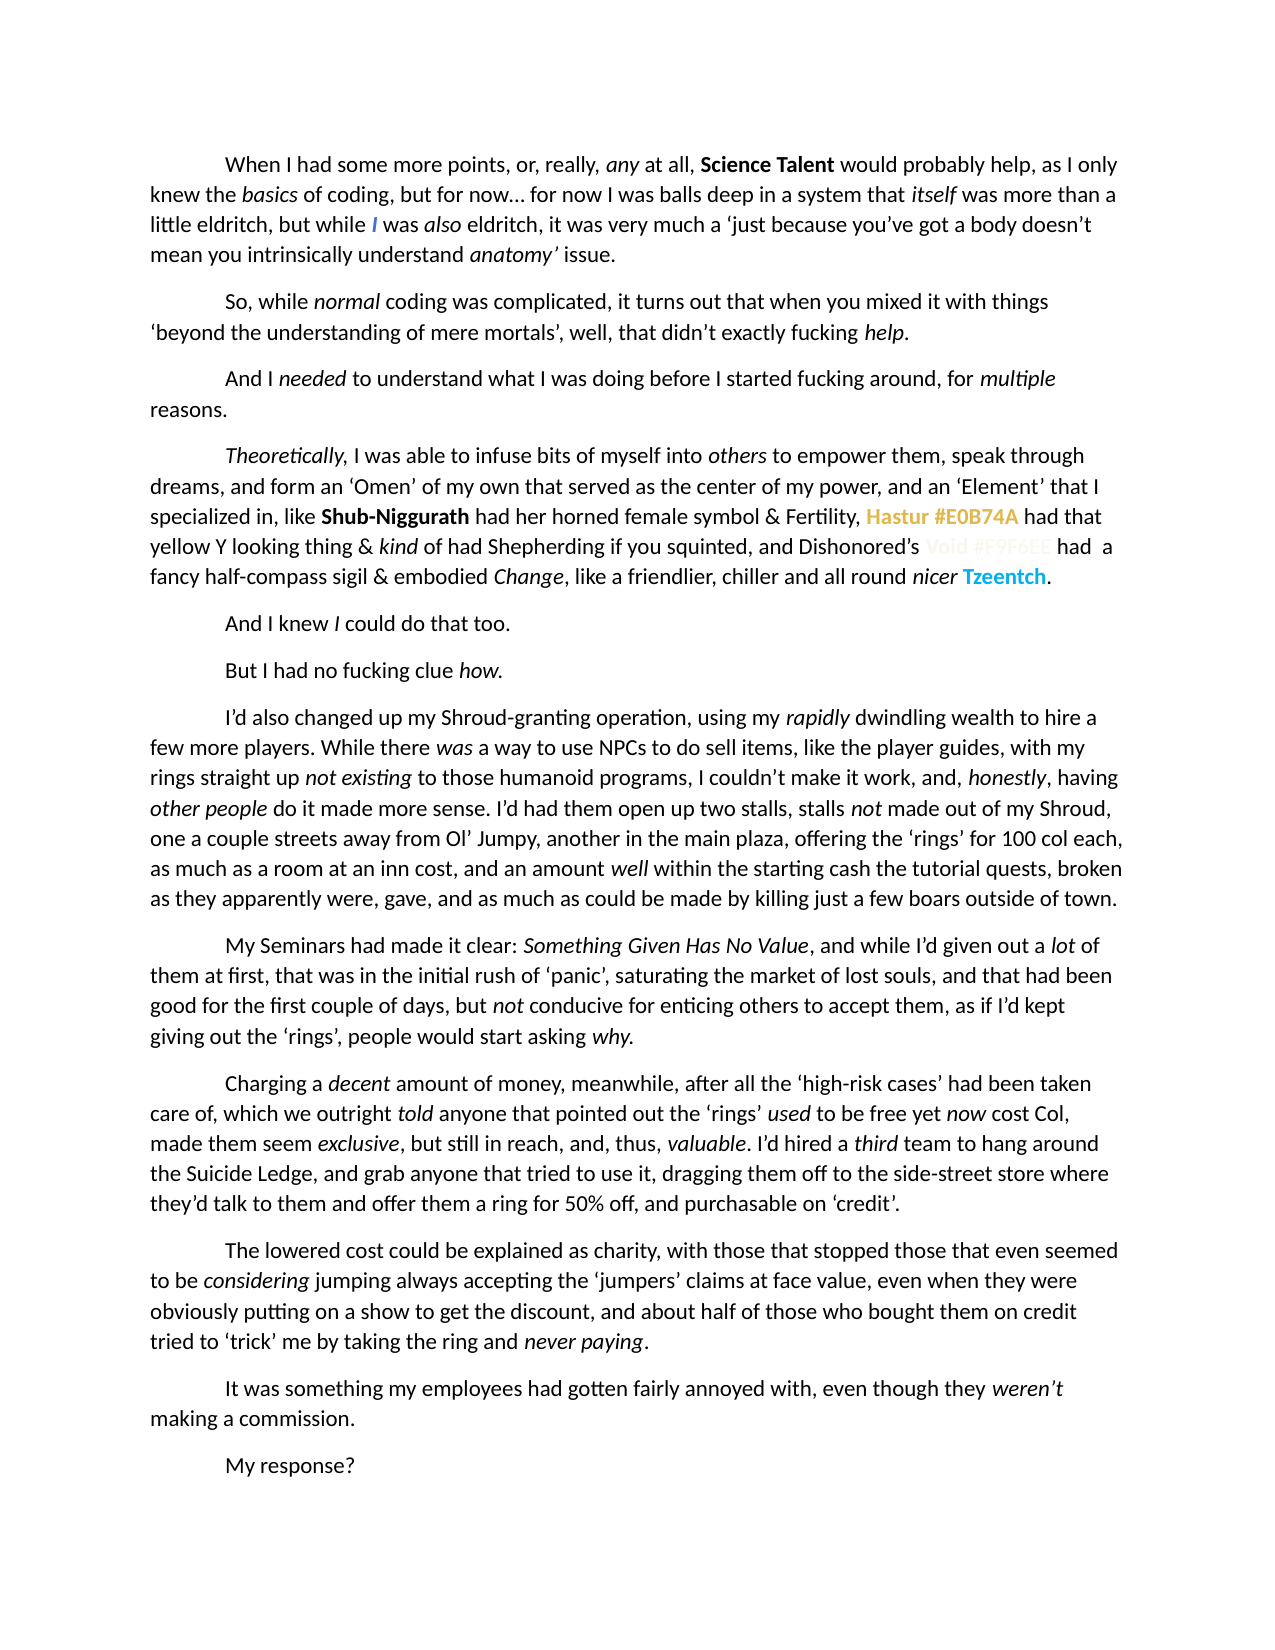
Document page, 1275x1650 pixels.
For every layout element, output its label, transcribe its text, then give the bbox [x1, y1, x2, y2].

text Theoretically, I was able to infuse bits of myself into others to empower them, speak through dreams, and form an ‘Omen’ of my own that served as the center of my power, and an ‘Element’ that I specialized in, like Shub-Niggurath had her horned female symbol & Fertility, Hastur #E0B74A had that yellow Y looking thing & kind of had Shepherding if you squinted, and Dishonored’s Void #F9F6EE had a fancy half-compass sigil & embodied Change, like a friendlier, chiller and all round nicer Tzeentch. [150, 442, 1125, 591]
text It was something my employees had gotten fairly annoyed with, even though they weren’t making a commission. [150, 1374, 1125, 1432]
text When I had some more points, or, really, any at all, Science Talent would probably help, as I only knew the basics of coding, but for now… for now I was balls deep in a system that itself was more than a little eldritch, but while I was also eldritch, it was very much a ‘just because you’ve got a body doesn’t mean you intrinsically understand anatomy’ issue. [150, 150, 1125, 269]
text And I knew I could do that too. [150, 609, 1125, 637]
text And I needed to understand what I was doing before I started fucking around, for multiple reasons. [150, 364, 1125, 423]
text The lowered cost could be explained as charity, with those that stopped those that even seemed to be considering jumping always accepting the ‘jumpers’ claims at face value, even when they were obviously putting on a show to get the discount, and about half of those who bought them on credit tried to ‘trick’ me by taking the ring and never paying. [150, 1236, 1125, 1355]
text So, while normal coding was complicated, it turns out that when you mixed it with things ‘beyond the understanding of mere mortals’, well, that didn’t exactly fucking help. [150, 287, 1125, 346]
text My Seminars had made it clear: Something Given Has No Value, and while I’d given out a lot of them at first, that was in the initial rush of ‘panic’, saturating the market of lost souls, and that had been good for the first couple of days, but not conducive for enticing others to accept them, as if I’d kept giving out the ‘rings’, people would start asking why. [150, 931, 1125, 1050]
text I’d also changed up my Shroud-granting operation, using my rapidly dwindling wealth to hire a few more players. While there was a way to use NPCs to do sell items, like the player guides, with my rings straight up not existing to those humanoid programs, I couldn’t make it work, and, honestly, having other people do it made more sense. I’d had them open up two stalls, stalls not made out of my Shroud, one a couple streets away from Ol’ Jumpy, another in the main plaza, offering the ‘rings’ for 100 col each, as much as a room at an inn cost, and an amount well within the starting cash the tutorial quests, broken as they apparently were, gave, and as much as could be made by killing just a few boars outside of town. [150, 703, 1125, 912]
text My response? [150, 1451, 1125, 1479]
text But I had no fucking clue how. [150, 656, 1125, 684]
text Charging a decent amount of money, meanwhile, after all the ‘high-risk cases’ had been taken care of, which we outright told anyone that pointed out the ‘rings’ used to be free yet now cost Col, made them seem exclusive, but still in reach, and, thus, valuable. I’d hired a third team to hang around the Suicide Ledge, and grab anyone that tried to use it, dragging them off to the side-street store where they’d talk to them and offer them a ring for 50% off, and purchasable on ‘credit’. [150, 1069, 1125, 1218]
